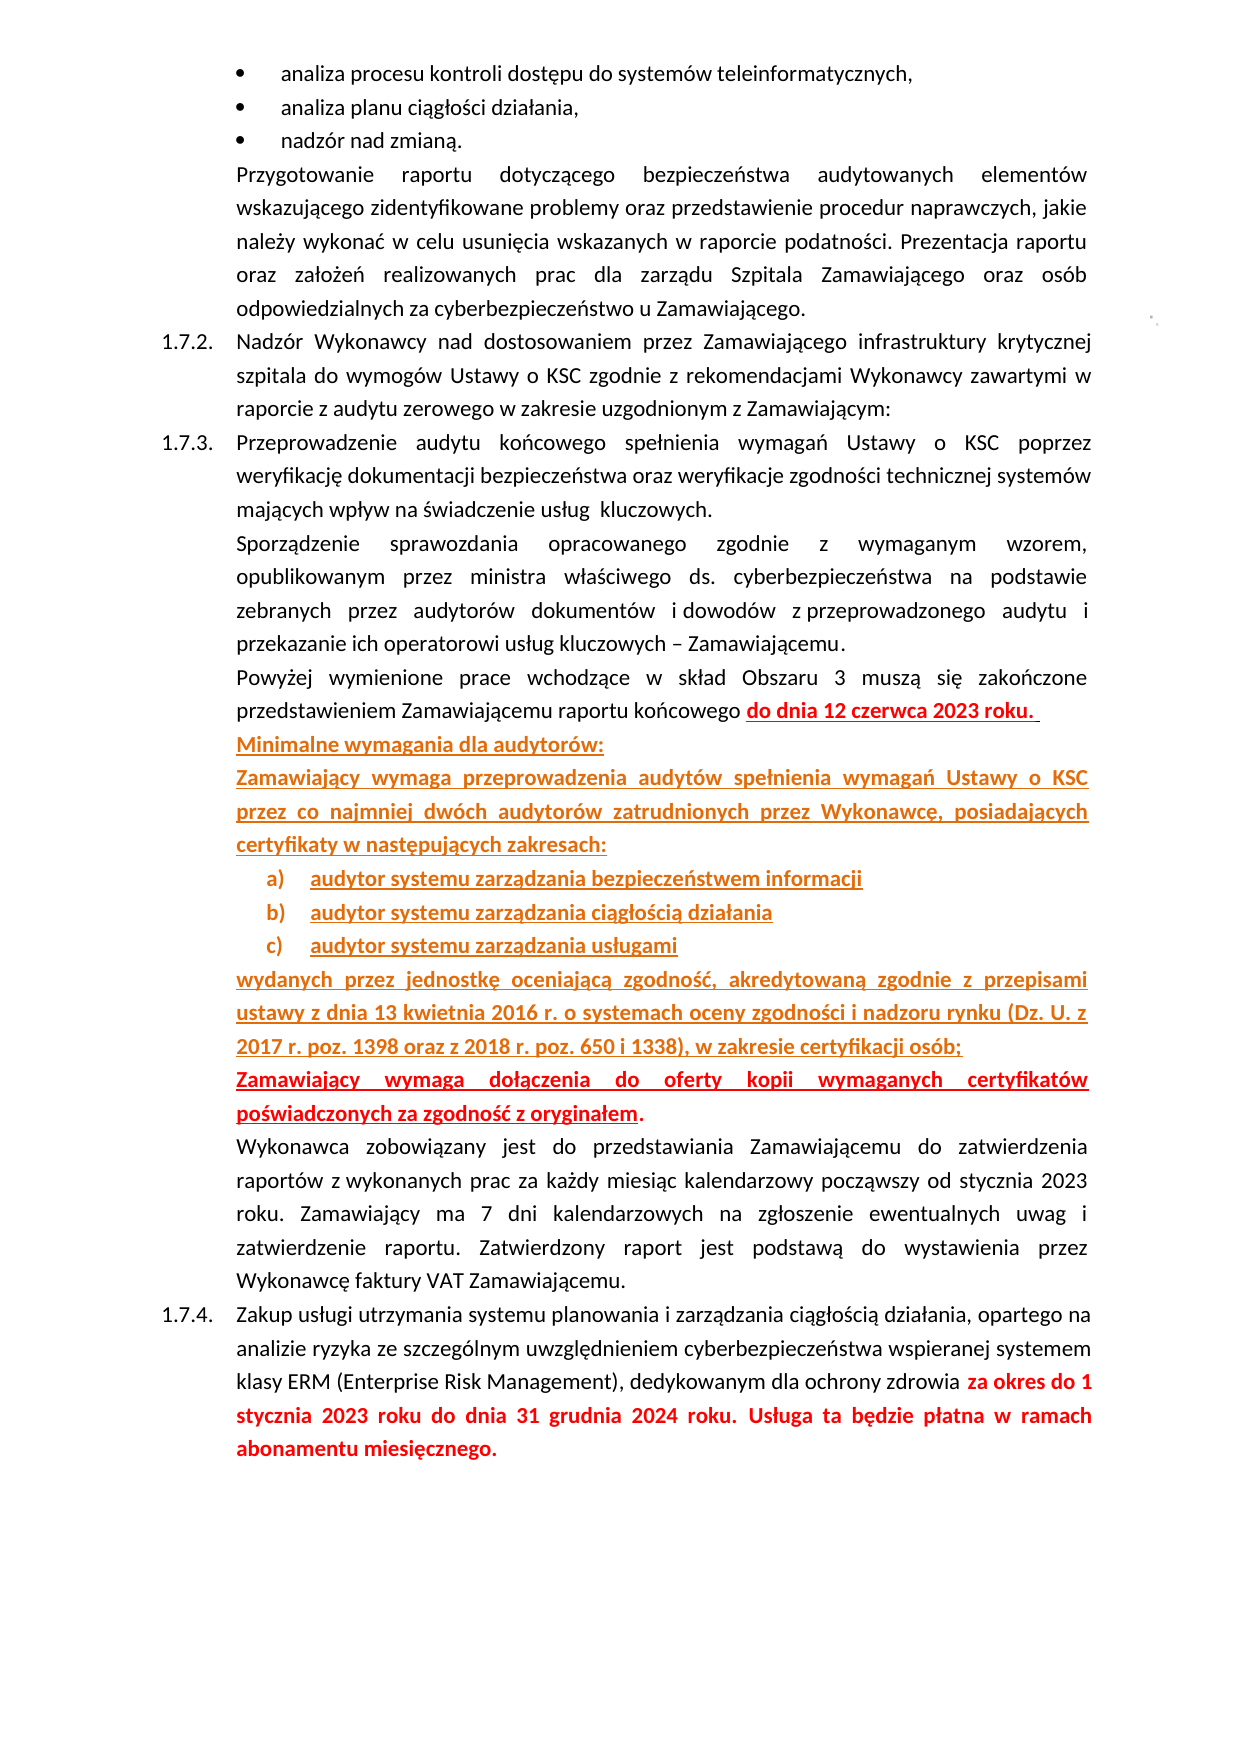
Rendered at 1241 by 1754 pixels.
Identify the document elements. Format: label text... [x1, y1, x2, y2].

list Przeprowadzenie audytu końcowego spełnienia wymagań Ustawy o KSC poprzez weryfikację dokumentacji bezpieczeństwa oraz weryfikacje zgodności technicznej systemów mających wpływ na świadczenie usług kluczowych. [161, 428, 1093, 523]
list audytor systemu zarządzania usługami [266, 931, 1089, 959]
list analiza procesu kontroli dostępu do systemów teleinformatycznych, [236, 59, 1089, 87]
text Sporządzenie sprawozdania opracowanego zgodnie z wymaganym wzorem, opublikowanym przez ministra właściwego ds. cyberbezpieczeństwa na podstawie zebranych przez audytorów dokumentów i dowodów z przeprowadzonego audytu i przekazanie ich operatorowi usług kluczowych – Zamawiającemu. [236, 529, 1089, 657]
list wydanych przez jednostkę oceniającą zgodność, akredytowaną zgodnie z przepisami ustawy z dnia 13 kwietnia 2016 r. o systemach oceny zgodności i nadzoru rynku (Dz. U. z 2017 r. poz. 1398 oraz z 2018 r. poz. 650 i 1338), w zakresie certyfikacji osób; [236, 965, 1089, 1060]
list audytor systemu zarządzania bezpieczeństwem informacji [266, 864, 1089, 892]
list audytor systemu zarządzania ciągłością działania [266, 898, 1089, 926]
text Minimalne wymagania dla audytorów: [236, 730, 1089, 758]
text Przygotowanie raportu dotyczącego bezpieczeństwa audytowanych elementów wskazującego zidentyfikowane problemy oraz przedstawienie procedur naprawczych, jakie należy wykonać w celu usunięcia wskazanych w raporcie podatności. Prezentacja raportu oraz założeń realizowanych prac dla zarządu Szpitala Zamawiającego oraz osób odpowiedzialnych za cyberbezpieczeństwo u Zamawiającego. [236, 160, 1088, 322]
list Zamawiający wymaga dołączenia do oferty kopii wymaganych certyfikatów poświadczonych za zgodność z oryginałem. [236, 1091, 1089, 1127]
text Powyżej wymienione prace wchodzące w skład Obszaru 3 muszą się zakończone przedstawieniem Zamawiającemu raportu końcowego do dnia 12 czerwca 2023 roku. [236, 663, 1089, 724]
text Zamawiający wymaga przeprowadzenia audytów spełnienia wymagań Ustawy o KSC przez co najmniej dwóch audytorów zatrudnionych przez Wykonawcę, posiadających certyfikaty w następujących zakresach: [236, 763, 1089, 788]
text Zamawiający wymaga przeprowadzenia audytów spełnienia wymagań Ustawy o KSC przez co najmniej dwóch audytorów zatrudnionych przez Wykonawcę, posiadających certyfikaty w następujących zakresach: [236, 823, 1089, 859]
text Wykonawca zobowiązany jest do przedstawiania Zamawiającemu do zatwierdzenia raportów z wykonanych prac za każdy miesiąc kalendarzowy począwszy od stycznia 2023 roku. Zamawiający ma 7 dni kalendarzowych na zgłoszenie ewentualnych uwag i zatwierdzenie raportu. Zatwierdzony raport jest podstawą do wystawienia przez Wykonawcę faktury VAT Zamawiającemu. [236, 1132, 1089, 1295]
list Nadzór Wykonawcy nad dostosowaniem przez Zamawiającego infrastruktury krytycznej szpitala do wymogów Ustawy o KSC zgodnie z rekomendacjami Wykonawcy zawartymi w raporcie z audytu zerowego w zakresie uzgodnionym z Zamawiającym: [161, 327, 1093, 423]
list Zakup usługi utrzymania systemu planowania i zarządzania ciągłością działania, opartego na analizie ryzyka ze szczególnym uwzględnieniem cyberbezpieczeństwa wspieranej systemem klasy ERM (Enterprise Risk Management), dedykowanym dla ochrony zdrowia za okres do 1 stycznia 2023 roku do dnia 31 grudnia 2024 roku. Usługa ta będzie płatna w ramach abonamentu miesięcznego. [161, 1300, 1093, 1462]
text Zamawiający wymaga przeprowadzenia audytów spełnienia wymagań Ustawy o KSC przez co najmniej dwóch audytorów zatrudnionych przez Wykonawcę, posiadających certyfikaty w następujących zakresach: [236, 789, 1089, 821]
list Zamawiający wymaga dołączenia do oferty kopii wymaganych certyfikatów poświadczonych za zgodność z oryginałem. [236, 1065, 1089, 1089]
list analiza planu ciągłości działania, [236, 93, 1089, 121]
list nadzór nad zmianą. [236, 126, 1089, 154]
